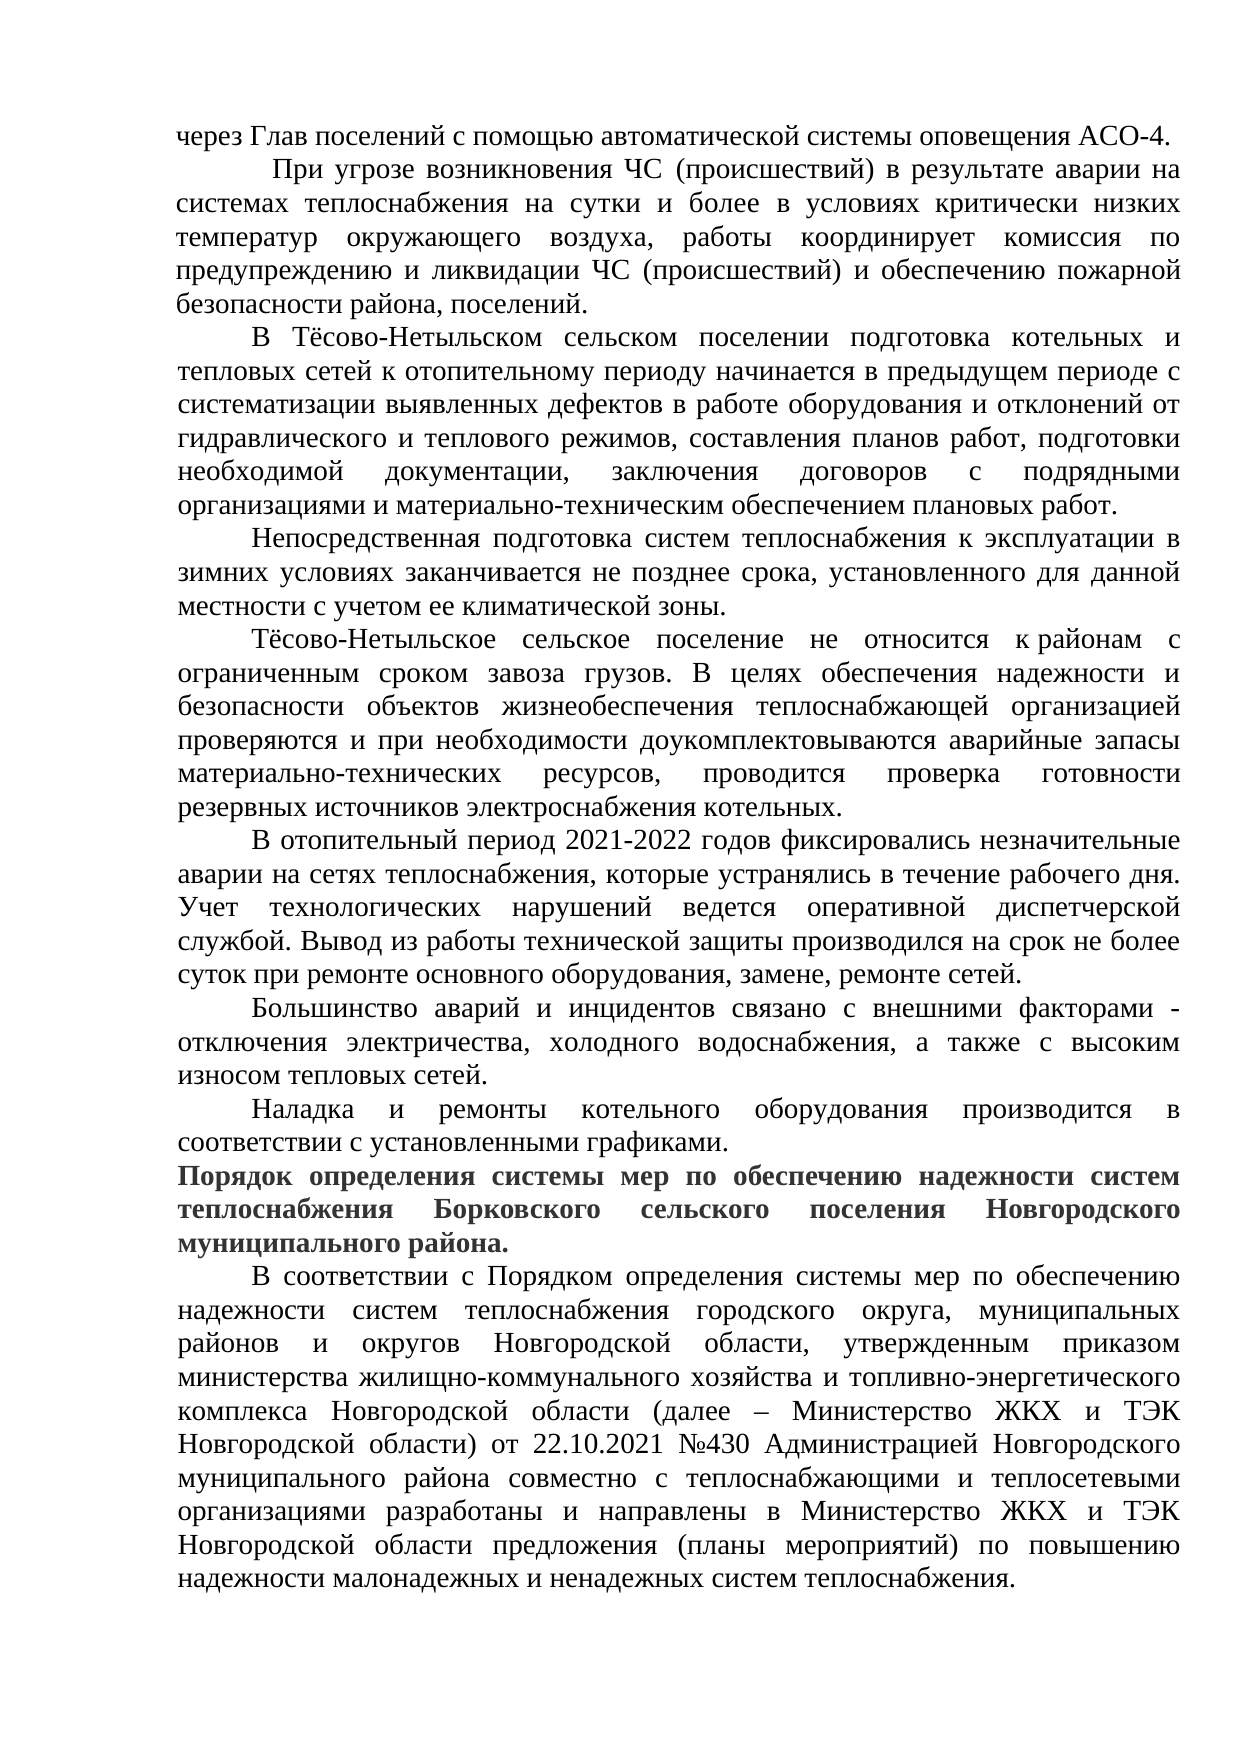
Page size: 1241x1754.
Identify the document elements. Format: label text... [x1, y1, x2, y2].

text Большинство аварий и инцидентов связано с внешними факторами - отключения электричества, холодного водоснабжения, а также с высоким износом тепловых сетей. [177, 990, 1181, 1091]
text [136, 118, 1181, 152]
text Наладка и ремонты котельного оборудования производится в соответствии с установленными графиками. [177, 1091, 1181, 1158]
text В Тёсово-Нетыльском сельском поселении подготовка котельных и тепловых сетей к отопительному периоду начинается в предыдущем периоде с систематизации выявленных дефектов в работе оборудования и отклонений от гидравлического и теплового режимов, составления планов работ, подготовки необходимой документации, заключения договоров с подрядными организациями и материально-техническим обеспечением плановых работ. [177, 319, 1181, 521]
text Тёсово-Нетыльское сельское поселение не относится к районам с ограниченным сроком завоза грузов. В целях обеспечения надежности и безопасности объектов жизнеобеспечения теплоснабжающей организацией проверяются и при необходимости доукомплектовываются аварийные запасы материально-технических ресурсов, проводится проверка готовности резервных источников электроснабжения котельных. [177, 621, 1181, 822]
text При угрозе возникновения ЧС (происшествий) в результате аварии на системах теплоснабжения на сутки и более в условиях критически низких температур окружающего воздуха, работы координирует комиссия по предупреждению и ликвидации ЧС (происшествий) и обеспечению пожарной безопасности района, поселений. [136, 152, 1181, 319]
text В соответствии с Порядком определения системы мер по обеспечению надежности систем теплоснабжения городского округа, муниципальных районов и округов Новгородской области, утвержденным приказом министерства жилищно-коммунального хозяйства и топливно-энергетического комплекса Новгородской области (далее – Министерство ЖКХ и ТЭК Новгородской области) от 22.10.2021 №430 Администрацией Новгородского муниципального района совместно с теплоснабжающими и теплосетевыми организациями разработаны и направлены в Министерство ЖКХ и ТЭК Новгородской области предложения (планы мероприятий) по повышению надежности малонадежных и ненадежных систем теплоснабжения. [177, 1258, 1181, 1594]
text Непосредственная подготовка систем теплоснабжения к эксплуатации в зимних условиях заканчивается не позднее срока, установленного для данной местности с учетом ее климатической зоны. [177, 521, 1181, 621]
text Порядок определения системы мер по обеспечению надежности систем теплоснабжения Борковского сельского поселения Новгородского муниципального района. [177, 1158, 1181, 1258]
text В отопительный период 2021-2022 годов фиксировались незначительные аварии на сетях теплоснабжения, которые устранялись в течение рабочего дня. Учет технологических нарушений ведется оперативной диспетчерской службой. Вывод из работы технической защиты производился на срок не более суток при ремонте основного оборудования, замене, ремонте сетей. [177, 822, 1181, 990]
